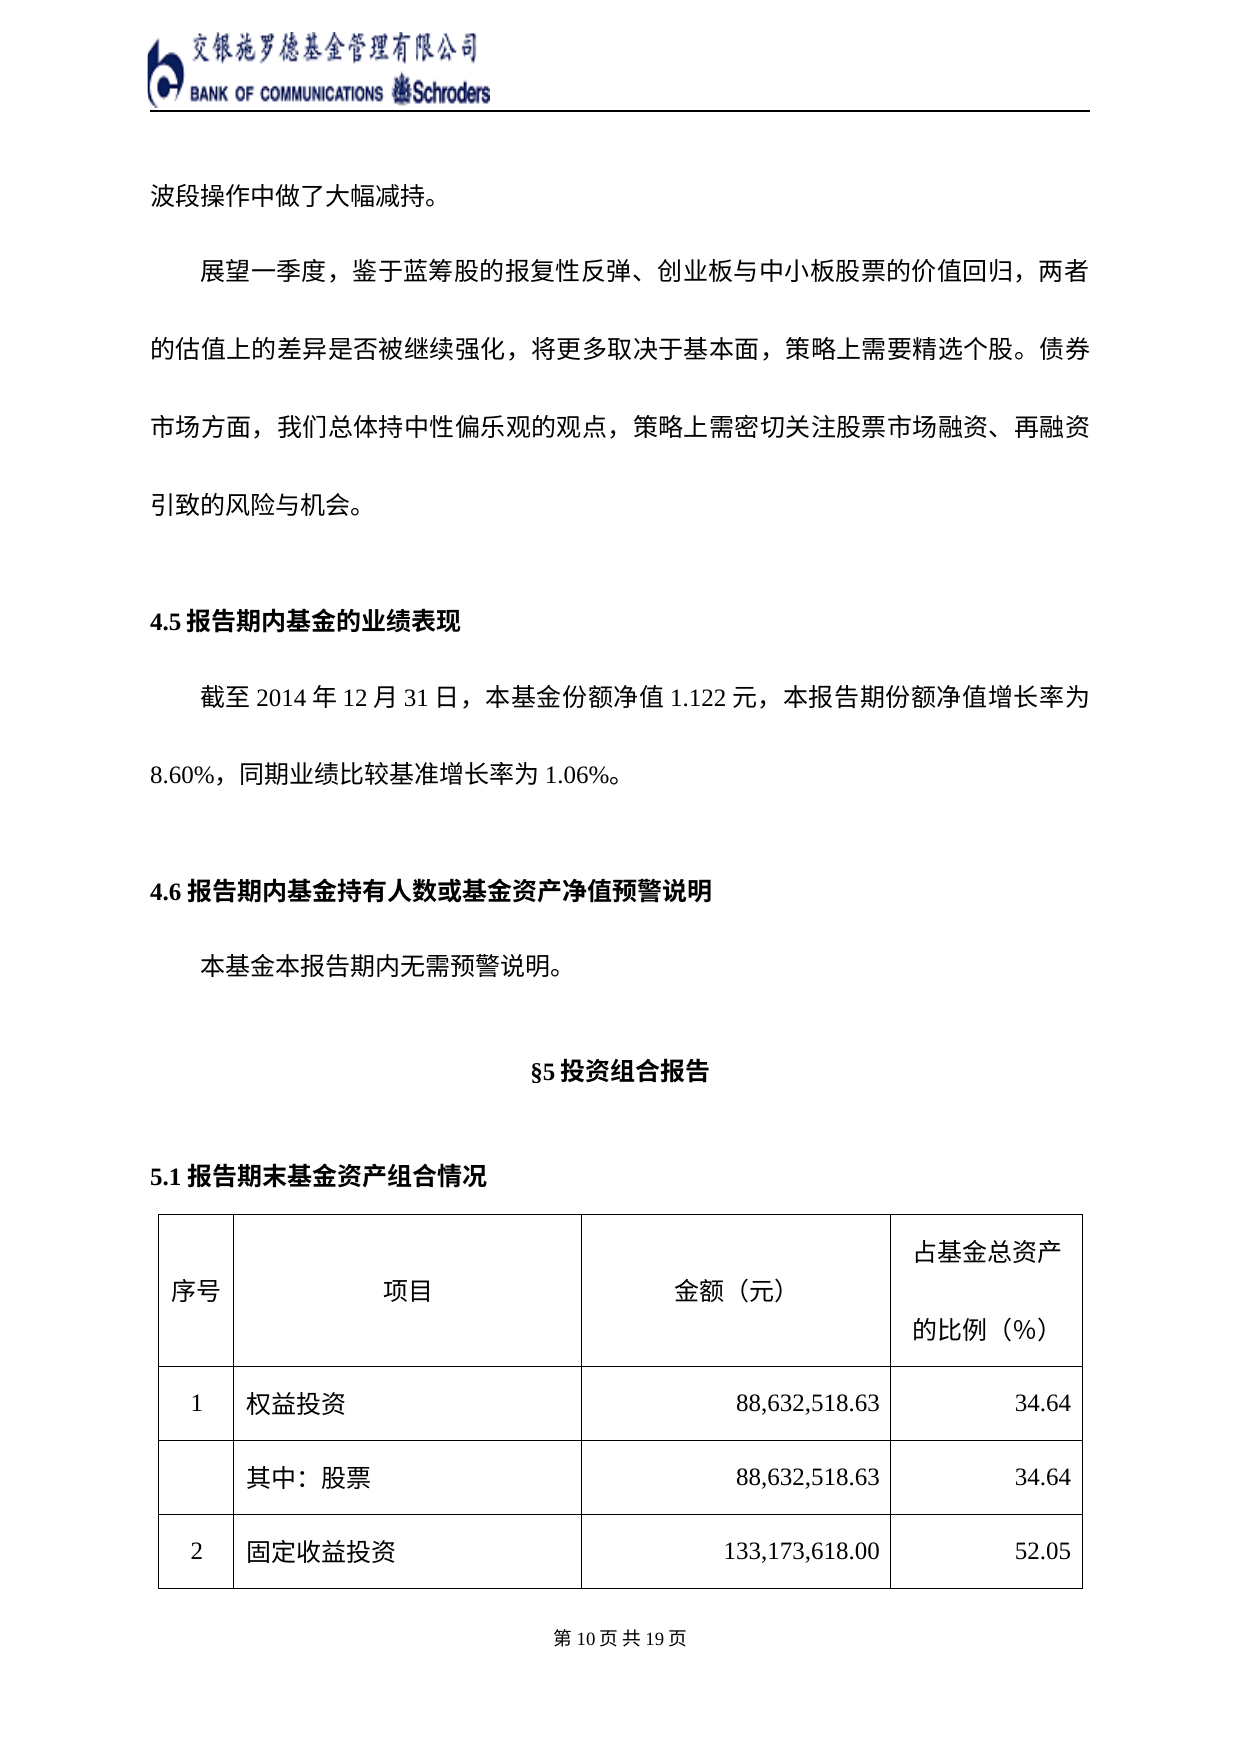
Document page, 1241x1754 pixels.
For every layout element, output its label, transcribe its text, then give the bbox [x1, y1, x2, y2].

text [150, 162, 1090, 227]
table_header 金额（元） [582, 1215, 890, 1366]
table_cell 2 [159, 1515, 233, 1588]
table_cell 133,173,618.00 [582, 1515, 890, 1588]
text 展望一季度，鉴于蓝筹股的报复性反弹、创业板与中小板股票的价值回归，两者的估值上的差异是否被继续强化，将更多取决于基本面，策略上需要精选个股。债券市场方面，我们总体持中性偏乐观的观点，策略上需密切关注股票市场融资、再融资引致的风险与机会。 [150, 237, 1090, 536]
text 本基金本报告期内无需预警说明。 [150, 932, 1090, 997]
table_cell 1 [159, 1367, 233, 1440]
table_cell 52.05 [891, 1515, 1082, 1588]
table_cell [159, 1441, 233, 1514]
table_cell 34.64 [891, 1441, 1082, 1514]
text 4.6 报告期内基金持有人数或基金资产净值预警说明 [150, 857, 1090, 922]
table_cell 固定收益投资 [234, 1515, 581, 1588]
table_cell 其中：股票 [234, 1441, 581, 1514]
text 5.1 报告期末基金资产组合情况 [150, 1142, 1090, 1207]
table_header 占基金总资产的比例（％） [891, 1215, 1082, 1366]
table_header 项目 [234, 1215, 581, 1366]
subtitle §5投资组合报告 [150, 1037, 1090, 1102]
table_cell 88,632,518.63 [582, 1441, 890, 1514]
table_header 序号 [159, 1215, 233, 1366]
table_cell 34.64 [891, 1367, 1082, 1440]
picture [147, 32, 490, 108]
text 截至2014年12月31日，本基金份额净值1.122元，本报告期份额净值增长率为8.60%，同期业绩比较基准增长率为1.06%。 [150, 663, 1090, 806]
table_cell 88,632,518.63 [582, 1367, 890, 1440]
text 4.5报告期内基金的业绩表现 [150, 587, 1090, 652]
table_cell 权益投资 [234, 1367, 581, 1440]
